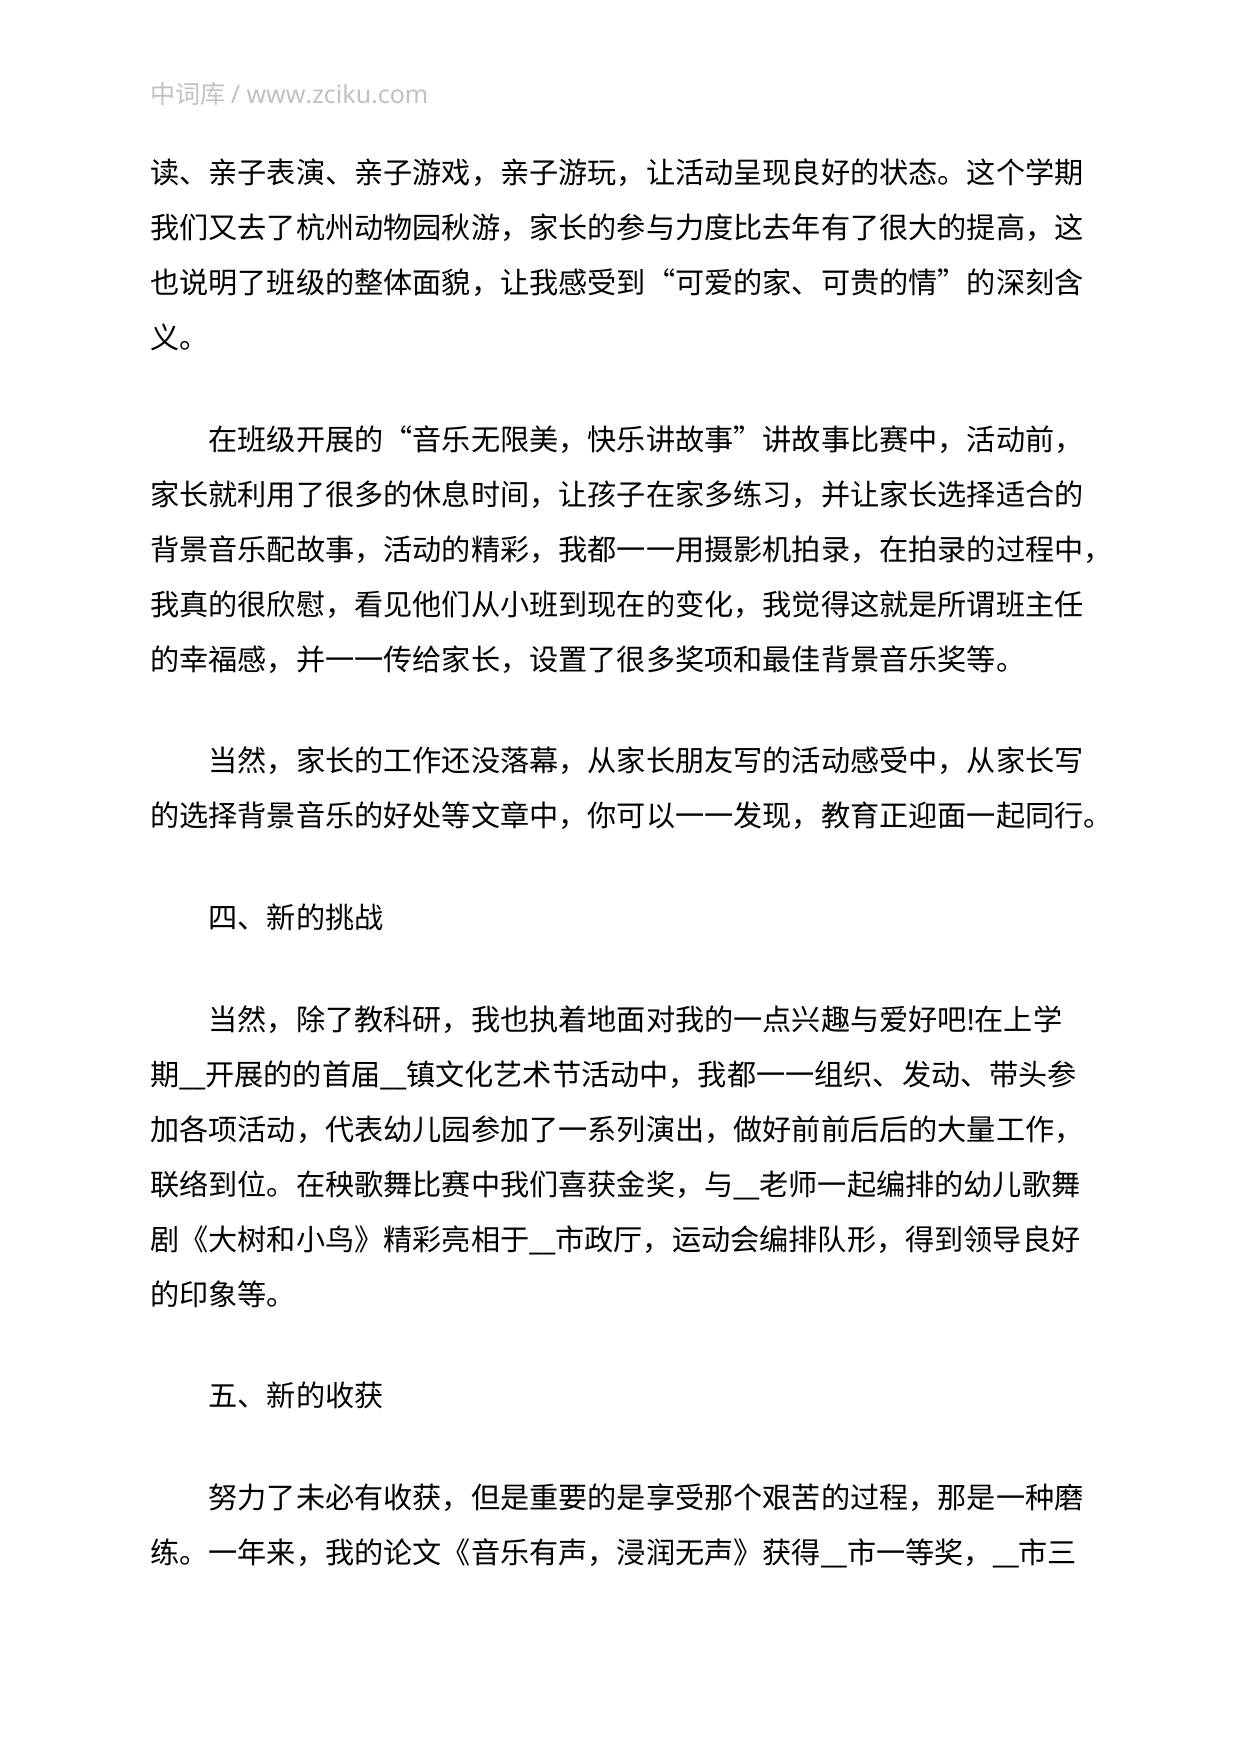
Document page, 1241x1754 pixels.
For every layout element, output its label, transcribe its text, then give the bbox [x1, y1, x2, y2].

text 当然，除了教科研，我也执着地面对我的一点兴趣与爱好吧!在上学期__开展的的首届__镇文化艺术节活动中，我都一一组织、发动、带头参加各项活动，代表幼儿园参加了一系列演出，做好前前后后的大量工作，联络到位。在秧歌舞比赛中我们喜获金奖，与__老师一起编排的幼儿歌舞剧《大树和小鸟》精彩亮相于__市政厅，运动会编排队形，得到领导良好的印象等。 [150, 996, 1090, 1313]
text 当然，家长的工作还没落幕，从家长朋友写的活动感受中，从家长写的选择背景音乐的好处等文章中，你可以一一发现，教育正迎面一起同行。 [150, 738, 1090, 835]
text 五、新的收获 [150, 1373, 1090, 1415]
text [150, 150, 1090, 357]
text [150, 1475, 1090, 1572]
text 在班级开展的“音乐无限美，快乐讲故事”讲故事比赛中，活动前，家长就利用了很多的休息时间，让孩子在家多练习，并让家长选择适合的背景音乐配故事，活动的精彩，我都一一用摄影机拍录，在拍录的过程中，我真的很欣慰，看见他们从小班到现在的变化，我觉得这就是所谓班主任的幸福感，并一一传给家长，设置了很多奖项和最佳背景音乐奖等。 [150, 416, 1090, 678]
text 四、新的挑战 [150, 894, 1090, 937]
